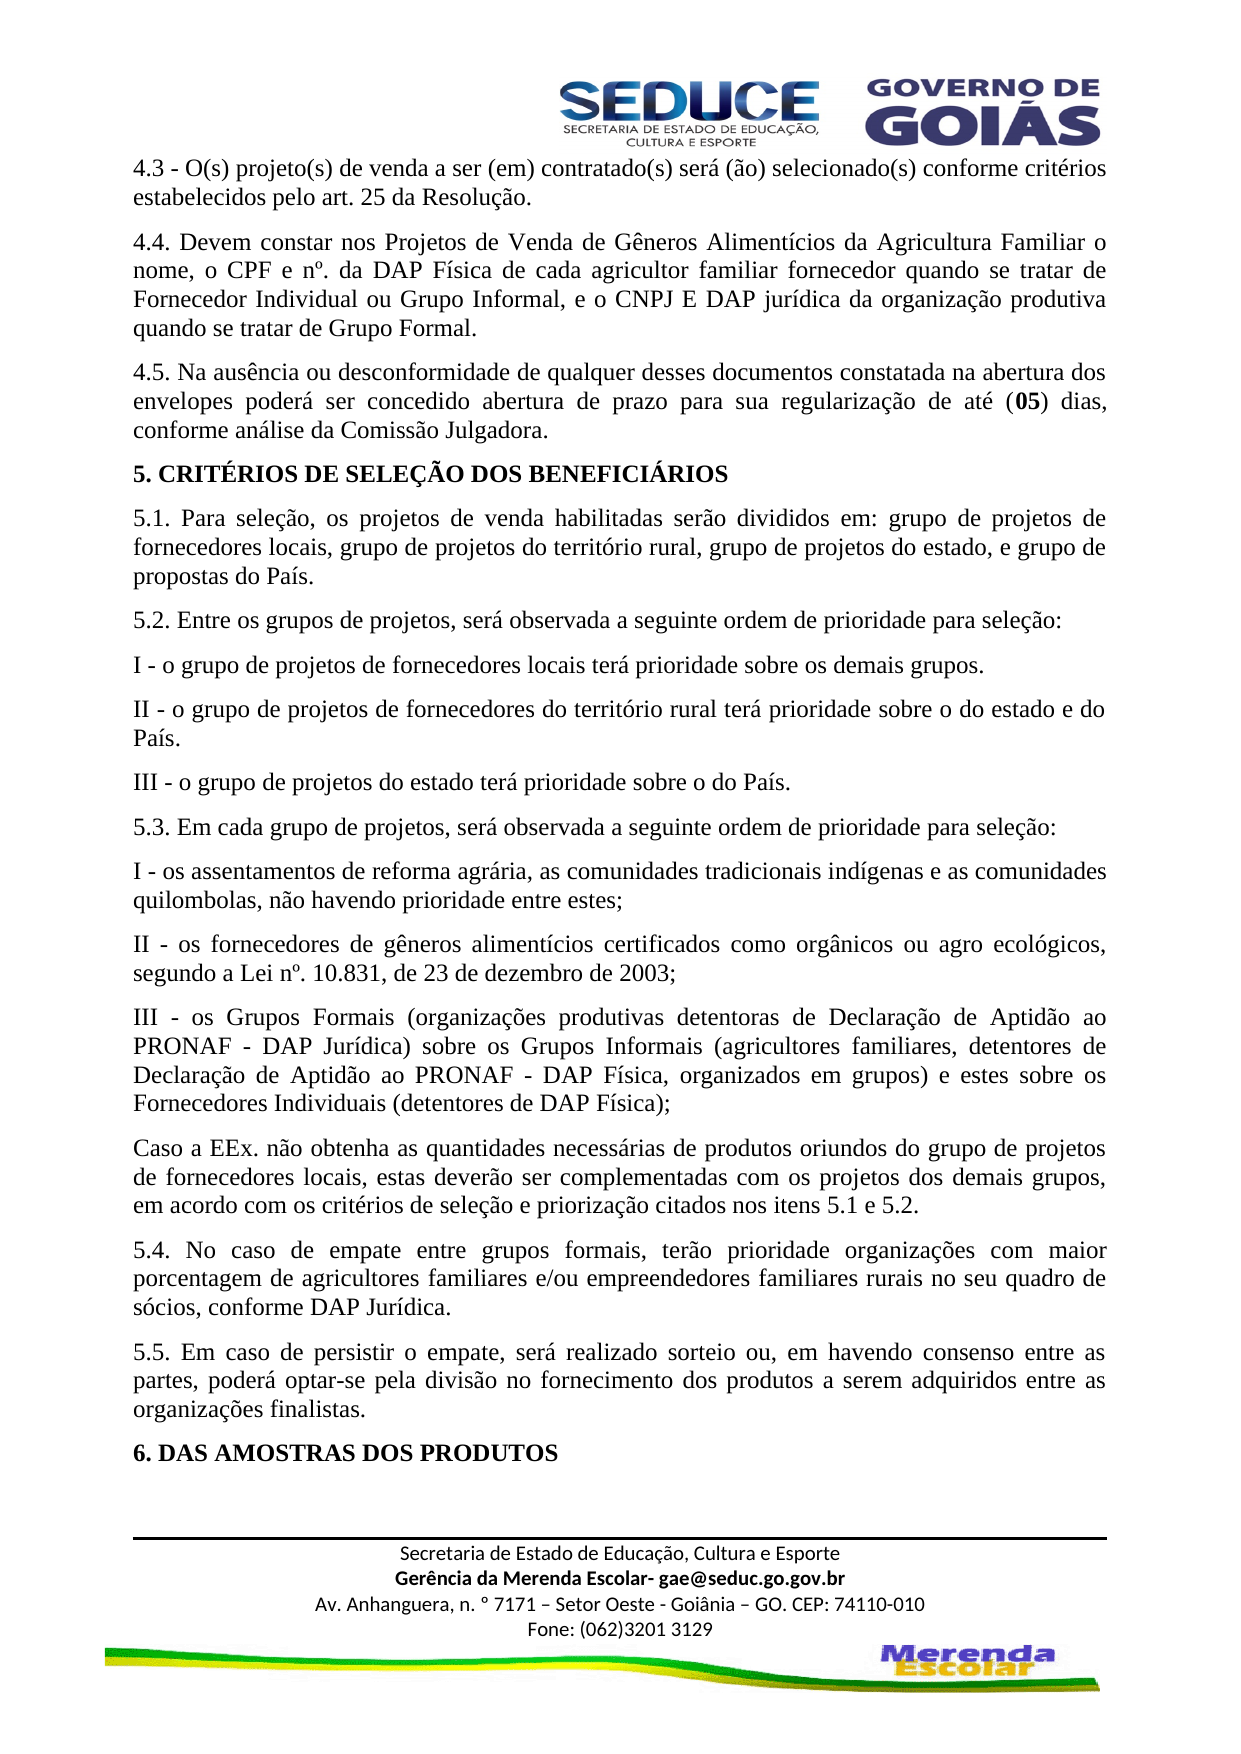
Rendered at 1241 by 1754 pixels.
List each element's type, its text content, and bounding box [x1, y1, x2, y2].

text 5.3. Em cada grupo de projetos, será observada a seguinte ordem de prioridade para seleção: [133, 812, 1107, 840]
text III - os Grupos Formais (organizações produtivas detentoras de Declaração de Aptidão ao PRONAF - DAP Jurídica) sobre os Grupos Informais (agricultores familiares, detentores de Declaração de Aptidão ao PRONAF - DAP Física, organizados em grupos) e estes sobre os Fornecedores Individuais (detentores de DAP Física); [133, 1002, 1107, 1117]
text 5.4. No caso de empate entre grupos formais, terão prioridade organizações com maior porcentagem de agricultores familiares e/ou empreendedores familiares rurais no seu quadro de sócios, conforme DAP Jurídica. [133, 1235, 1107, 1321]
text Caso a EEx. não obtenha as quantidades necessárias de produtos oriundos do grupo de projetos de fornecedores locais, estas deverão ser complementadas com os projetos dos demais grupos, em acordo com os critérios de seleção e priorização citados nos itens 5.1 e 5.2. [133, 1133, 1107, 1219]
text II - o grupo de projetos de fornecedores do território rural terá prioridade sobre o do estado e do País. [133, 694, 1107, 752]
picture [559, 73, 1108, 154]
text 5.5. Em caso de persistir o empate, será realizado sorteio ou, em havendo consenso entre as partes, poderá optar-se pela divisão no fornecimento dos produtos a serem adquiridos entre as organizações finalistas. [133, 1337, 1107, 1423]
text 6. DAS AMOSTRAS DOS PRODUTOS [133, 1438, 1107, 1467]
text 4.5. Na ausência ou desconformidade de qualquer desses documentos constatada na abertura dos envelopes poderá ser concedido abertura de prazo para sua regularização de até (05) dias, conforme análise da Comissão Julgadora. [133, 357, 1107, 443]
text 4.3 - O(s) projeto(s) de venda a ser (em) contratado(s) será (ão) selecionado(s) conforme critérios estabelecidos pelo art. 25 da Resolução. [133, 153, 1107, 211]
text I - o grupo de projetos de fornecedores locais terá prioridade sobre os demais grupos. [133, 650, 1107, 678]
text I - os assentamentos de reforma agrária, as comunidades tradicionais indígenas e as comunidades quilombolas, não havendo prioridade entre estes; [133, 856, 1107, 913]
text II - os fornecedores de gêneros alimentícios certificados como orgânicos ou agro ecológicos, segundo a Lei nº. 10.831, de 23 de dezembro de 2003; [133, 929, 1107, 987]
text 5.2. Entre os grupos de projetos, será observada a seguinte ordem de prioridade para seleção: [133, 605, 1107, 634]
text III - o grupo de projetos do estado terá prioridade sobre o do País. [133, 767, 1107, 796]
text 5. CRITÉRIOS DE SELEÇÃO DOS BENEFICIÁRIOS [133, 459, 1107, 488]
text 5.1. Para seleção, os projetos de venda habilitadas serão divididos em: grupo de projetos de fornecedores locais, grupo de projetos do território rural, grupo de projetos do estado, e grupo de propostas do País. [133, 503, 1107, 590]
text 4.4. Devem constar nos Projetos de Venda de Gêneros Alimentícios da Agricultura Familiar o nome, o CPF e nº. da DAP Física de cada agricultor familiar fornecedor quando se tratar de Fornecedor Individual ou Grupo Informal, e o CNPJ E DAP jurídica da organização produtiva quando se tratar de Grupo Formal. [133, 227, 1107, 342]
